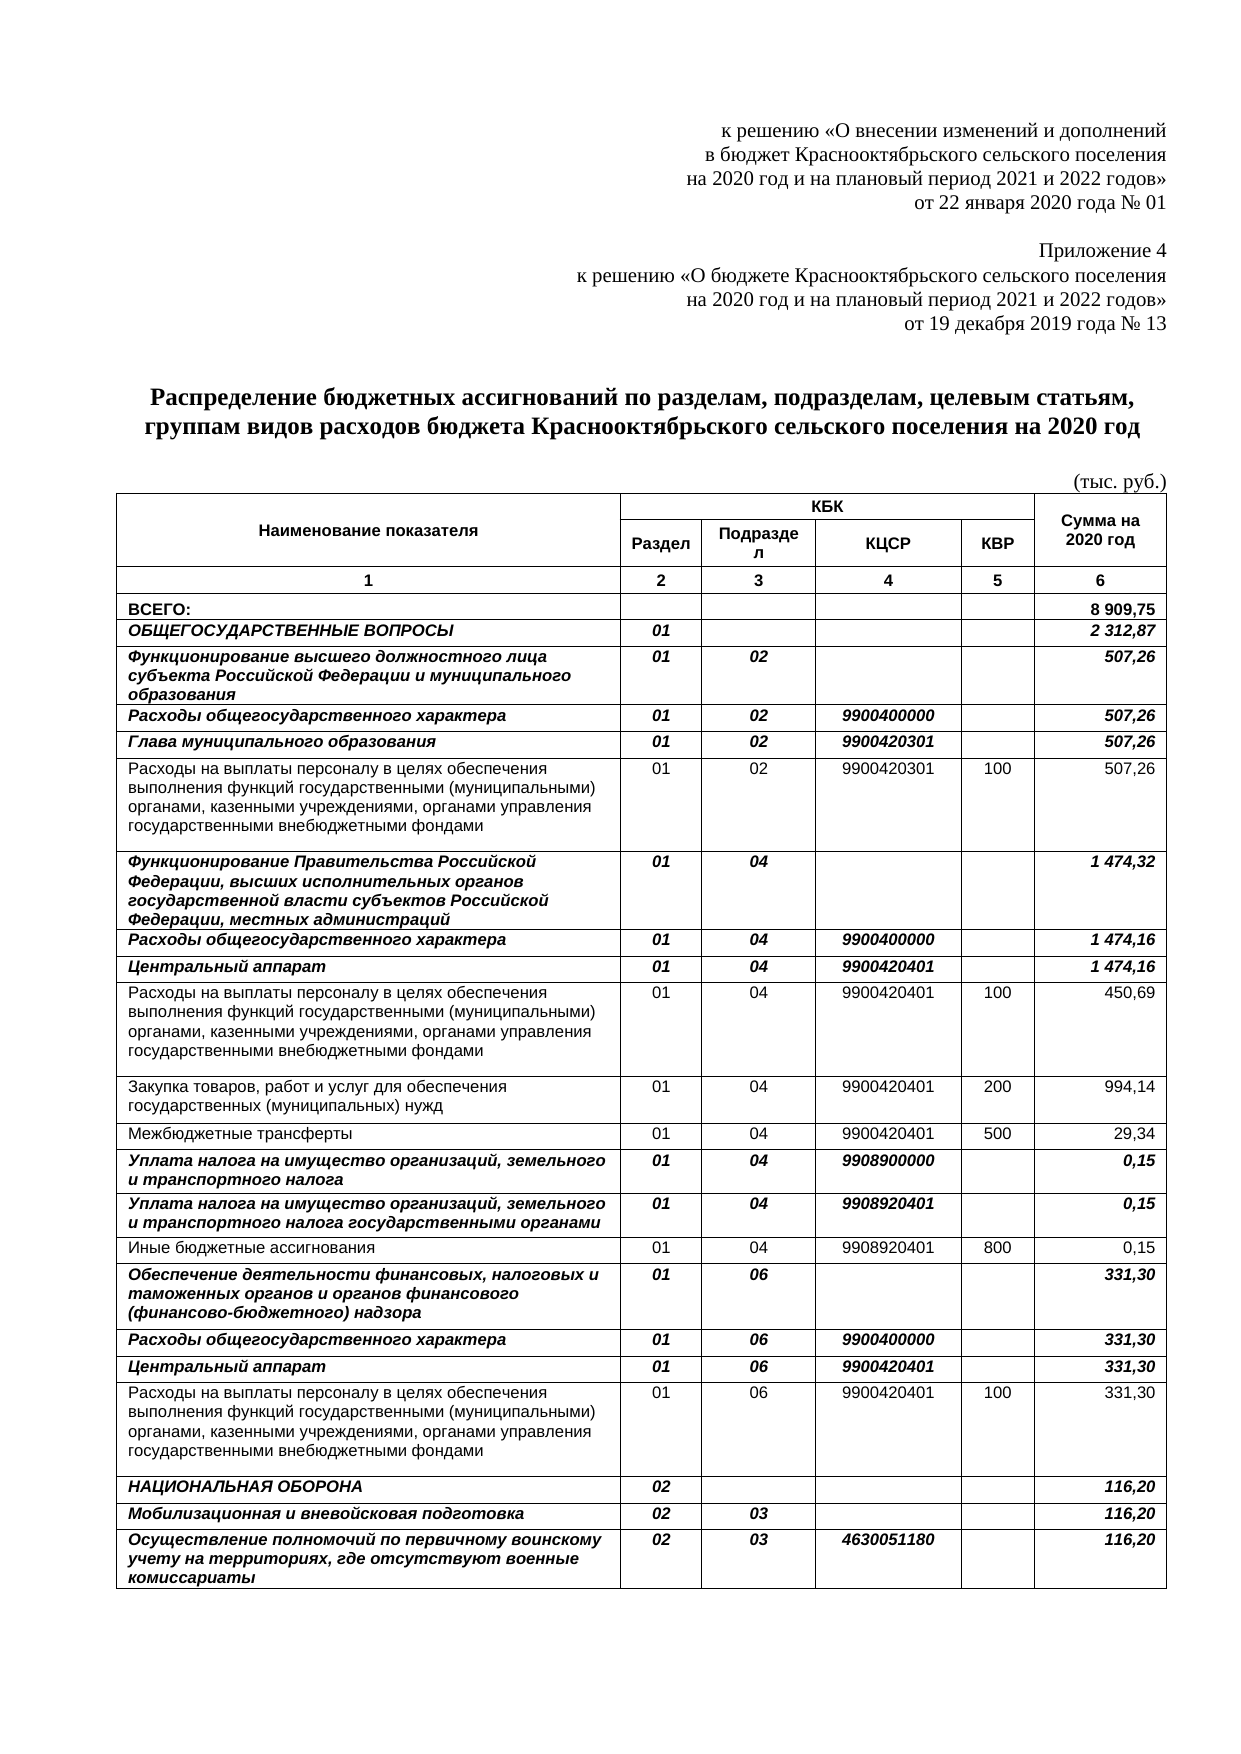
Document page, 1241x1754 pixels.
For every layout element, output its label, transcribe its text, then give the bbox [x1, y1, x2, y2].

text на 2020 год и на плановый период 2021 и 2022 годов» [118, 166, 1167, 190]
table_cell [962, 1330, 1034, 1356]
table_header Сумма на 2020 год [1035, 494, 1166, 566]
table_cell 01 [621, 1194, 701, 1237]
table_cell [962, 1504, 1034, 1529]
table_cell ВСЕГО: [117, 594, 620, 619]
table_cell 100 [962, 983, 1034, 1076]
table_cell НАЦИОНАЛЬНАЯ ОБОРОНА [117, 1477, 620, 1502]
table_cell 02 [702, 759, 815, 851]
table_cell 9900420401 [816, 1383, 961, 1476]
text к решению «О бюджете Краснооктябрьского сельского поселения [118, 262, 1167, 287]
table_cell [962, 930, 1034, 956]
table_cell 4630051180 [816, 1530, 961, 1587]
text на 2020 год и на плановый период 2021 и 2022 годов» [118, 287, 1167, 311]
table_cell Обеспечение деятельности финансовых, налоговых и таможенных органов и органов финансового (финансово-бюджетного) надзора [117, 1264, 620, 1329]
table_cell 02 [702, 732, 815, 757]
table_cell Центральный аппарат [117, 957, 620, 982]
table_cell 01 [621, 1124, 701, 1149]
table_cell 500 [962, 1124, 1034, 1149]
table_cell 04 [702, 1150, 815, 1193]
table_cell 9900400000 [816, 930, 961, 956]
table_cell 9900420401 [816, 1124, 961, 1149]
table_cell Иные бюджетные ассигнования [117, 1238, 620, 1263]
table_cell 01 [621, 1150, 701, 1193]
table_cell 01 [621, 983, 701, 1076]
text от 22 января 2020 года № 01 [118, 190, 1167, 214]
table_cell 04 [702, 983, 815, 1076]
table_cell 4 [816, 567, 961, 593]
text Распределение бюджетных ассигнований по разделам, подразделам, целевым статьям, группам видов расходов бюджета Краснооктябрьского сельского поселения на 2020 год [118, 382, 1167, 440]
table_cell 9908920401 [816, 1238, 961, 1263]
table_cell 9900420401 [816, 957, 961, 982]
table_cell 06 [702, 1357, 815, 1382]
table_cell 9900420301 [816, 759, 961, 851]
table_cell 02 [621, 1477, 701, 1502]
table_cell [816, 647, 961, 704]
table_cell 116,20 [1035, 1477, 1166, 1502]
table_cell 507,26 [1035, 705, 1166, 731]
text (тыс. руб.) [118, 469, 1167, 493]
table_cell 04 [702, 852, 815, 929]
table_cell 04 [702, 930, 815, 956]
table_cell 06 [702, 1383, 815, 1476]
table_cell Глава муниципального образования [117, 732, 620, 757]
table_header КБК [621, 494, 1034, 519]
table_cell 01 [621, 647, 701, 704]
table_cell 01 [621, 852, 701, 929]
table_cell 03 [702, 1530, 815, 1587]
table_cell 8 909,75 [1035, 594, 1166, 619]
table_cell 02 [702, 647, 815, 704]
table_cell Подраздел [702, 520, 815, 566]
table_cell 9900400000 [816, 1330, 961, 1356]
table_cell [816, 1477, 961, 1502]
table_cell Уплата налога на имущество организаций, земельного и транспортного налога государственными органами [117, 1194, 620, 1237]
text в бюджет Краснооктябрьского сельского поселения [118, 142, 1167, 166]
table_cell 01 [621, 1383, 701, 1476]
table_cell 1 474,32 [1035, 852, 1166, 929]
table_cell [962, 1477, 1034, 1502]
table_cell [702, 594, 815, 619]
table_cell [962, 1264, 1034, 1329]
table_cell [702, 620, 815, 646]
table_cell 507,26 [1035, 759, 1166, 851]
table_cell 01 [621, 705, 701, 731]
table_cell 331,30 [1035, 1383, 1166, 1476]
table_cell КВР [962, 520, 1034, 566]
table_cell 1 [117, 567, 620, 593]
table_cell 507,26 [1035, 647, 1166, 704]
table_cell [962, 732, 1034, 757]
table_cell 116,20 [1035, 1504, 1166, 1529]
table_cell 02 [621, 1530, 701, 1587]
table_cell Расходы общегосударственного характера [117, 930, 620, 956]
table_cell Уплата налога на имущество организаций, земельного и транспортного налога [117, 1150, 620, 1193]
table_cell 04 [702, 1124, 815, 1149]
table_cell 04 [702, 1194, 815, 1237]
table_cell [962, 705, 1034, 731]
table_cell 2 312,87 [1035, 620, 1166, 646]
table_cell [962, 852, 1034, 929]
table_cell 01 [621, 1238, 701, 1263]
table_cell Расходы общегосударственного характера [117, 705, 620, 731]
table_cell 331,30 [1035, 1357, 1166, 1382]
table_cell 01 [621, 732, 701, 757]
table_cell [962, 1194, 1034, 1237]
table_cell 100 [962, 759, 1034, 851]
table_cell [962, 1530, 1034, 1587]
table_cell 9900420401 [816, 1357, 961, 1382]
table_cell [816, 1504, 961, 1529]
table_cell [962, 647, 1034, 704]
table_cell 04 [702, 1238, 815, 1263]
table_cell 9908920401 [816, 1194, 961, 1237]
table_cell 800 [962, 1238, 1034, 1263]
table_cell 02 [621, 1504, 701, 1529]
table_cell 01 [621, 1077, 701, 1123]
table_cell 2 [621, 567, 701, 593]
table_cell Осуществление полномочий по первичному воинскому учету на территориях, где отсутствуют военные комиссариаты [117, 1530, 620, 1587]
table_cell 200 [962, 1077, 1034, 1123]
table_cell [962, 1150, 1034, 1193]
table_cell [816, 852, 961, 929]
table_cell 9900420401 [816, 983, 961, 1076]
table_cell [962, 594, 1034, 619]
table_cell 9900420301 [816, 732, 961, 757]
table_cell 994,14 [1035, 1077, 1166, 1123]
table_cell 9900400000 [816, 705, 961, 731]
table_cell [816, 594, 961, 619]
table_cell Раздел [621, 520, 701, 566]
table_cell Расходы общегосударственного характера [117, 1330, 620, 1356]
table_cell Центральный аппарат [117, 1357, 620, 1382]
table_cell [816, 1264, 961, 1329]
table_cell [962, 957, 1034, 982]
table_cell 0,15 [1035, 1150, 1166, 1193]
table_cell Мобилизационная и вневойсковая подготовка [117, 1504, 620, 1529]
table_cell 01 [621, 1264, 701, 1329]
table_cell Межбюджетные трансферты [117, 1124, 620, 1149]
table_header Наименование показателя [117, 494, 620, 566]
table_cell КЦСР [816, 520, 961, 566]
table_cell 04 [702, 957, 815, 982]
table_cell 01 [621, 957, 701, 982]
table_cell [702, 1477, 815, 1502]
table_cell 6 [1035, 567, 1166, 593]
table_cell 1 474,16 [1035, 930, 1166, 956]
table_cell 0,15 [1035, 1238, 1166, 1263]
table_cell 1 474,16 [1035, 957, 1166, 982]
table_cell 116,20 [1035, 1530, 1166, 1587]
text к решению «О внесении изменений и дополнений [118, 118, 1167, 142]
table_cell 01 [621, 620, 701, 646]
table_cell 331,30 [1035, 1330, 1166, 1356]
table_cell 01 [621, 1330, 701, 1356]
table_cell 01 [621, 930, 701, 956]
table_cell Закупка товаров, работ и услуг для обеспечения государственных (муниципальных) нужд [117, 1077, 620, 1123]
table_cell 5 [962, 567, 1034, 593]
text Приложение 4 [118, 238, 1167, 262]
table_cell 06 [702, 1264, 815, 1329]
table_cell 02 [702, 705, 815, 731]
table_cell 01 [621, 759, 701, 851]
table_cell 0,15 [1035, 1194, 1166, 1237]
table_cell [816, 620, 961, 646]
table_cell 03 [702, 1504, 815, 1529]
text от 19 декабря 2019 года № 13 [118, 311, 1167, 335]
table_cell [962, 620, 1034, 646]
table_cell 01 [621, 1357, 701, 1382]
table_cell 9900420401 [816, 1077, 961, 1123]
table_cell [621, 594, 701, 619]
table_cell 507,26 [1035, 732, 1166, 757]
table_cell 331,30 [1035, 1264, 1166, 1329]
table_cell Функционирование высшего должностного лица субъекта Российской Федерации и муниципального образования [117, 647, 620, 704]
table_cell 9908900000 [816, 1150, 961, 1193]
table_cell 3 [702, 567, 815, 593]
table_cell ОБЩЕГОСУДАРСТВЕННЫЕ ВОПРОСЫ [117, 620, 620, 646]
table_cell 29,34 [1035, 1124, 1166, 1149]
table_cell [962, 1357, 1034, 1382]
table_cell 06 [702, 1330, 815, 1356]
table_cell Функционирование Правительства Российской Федерации, высших исполнительных органов государственной власти субъектов Российской Федерации, местных администраций [117, 852, 620, 929]
table_cell 04 [702, 1077, 815, 1123]
table_cell 100 [962, 1383, 1034, 1476]
table_cell 450,69 [1035, 983, 1166, 1076]
